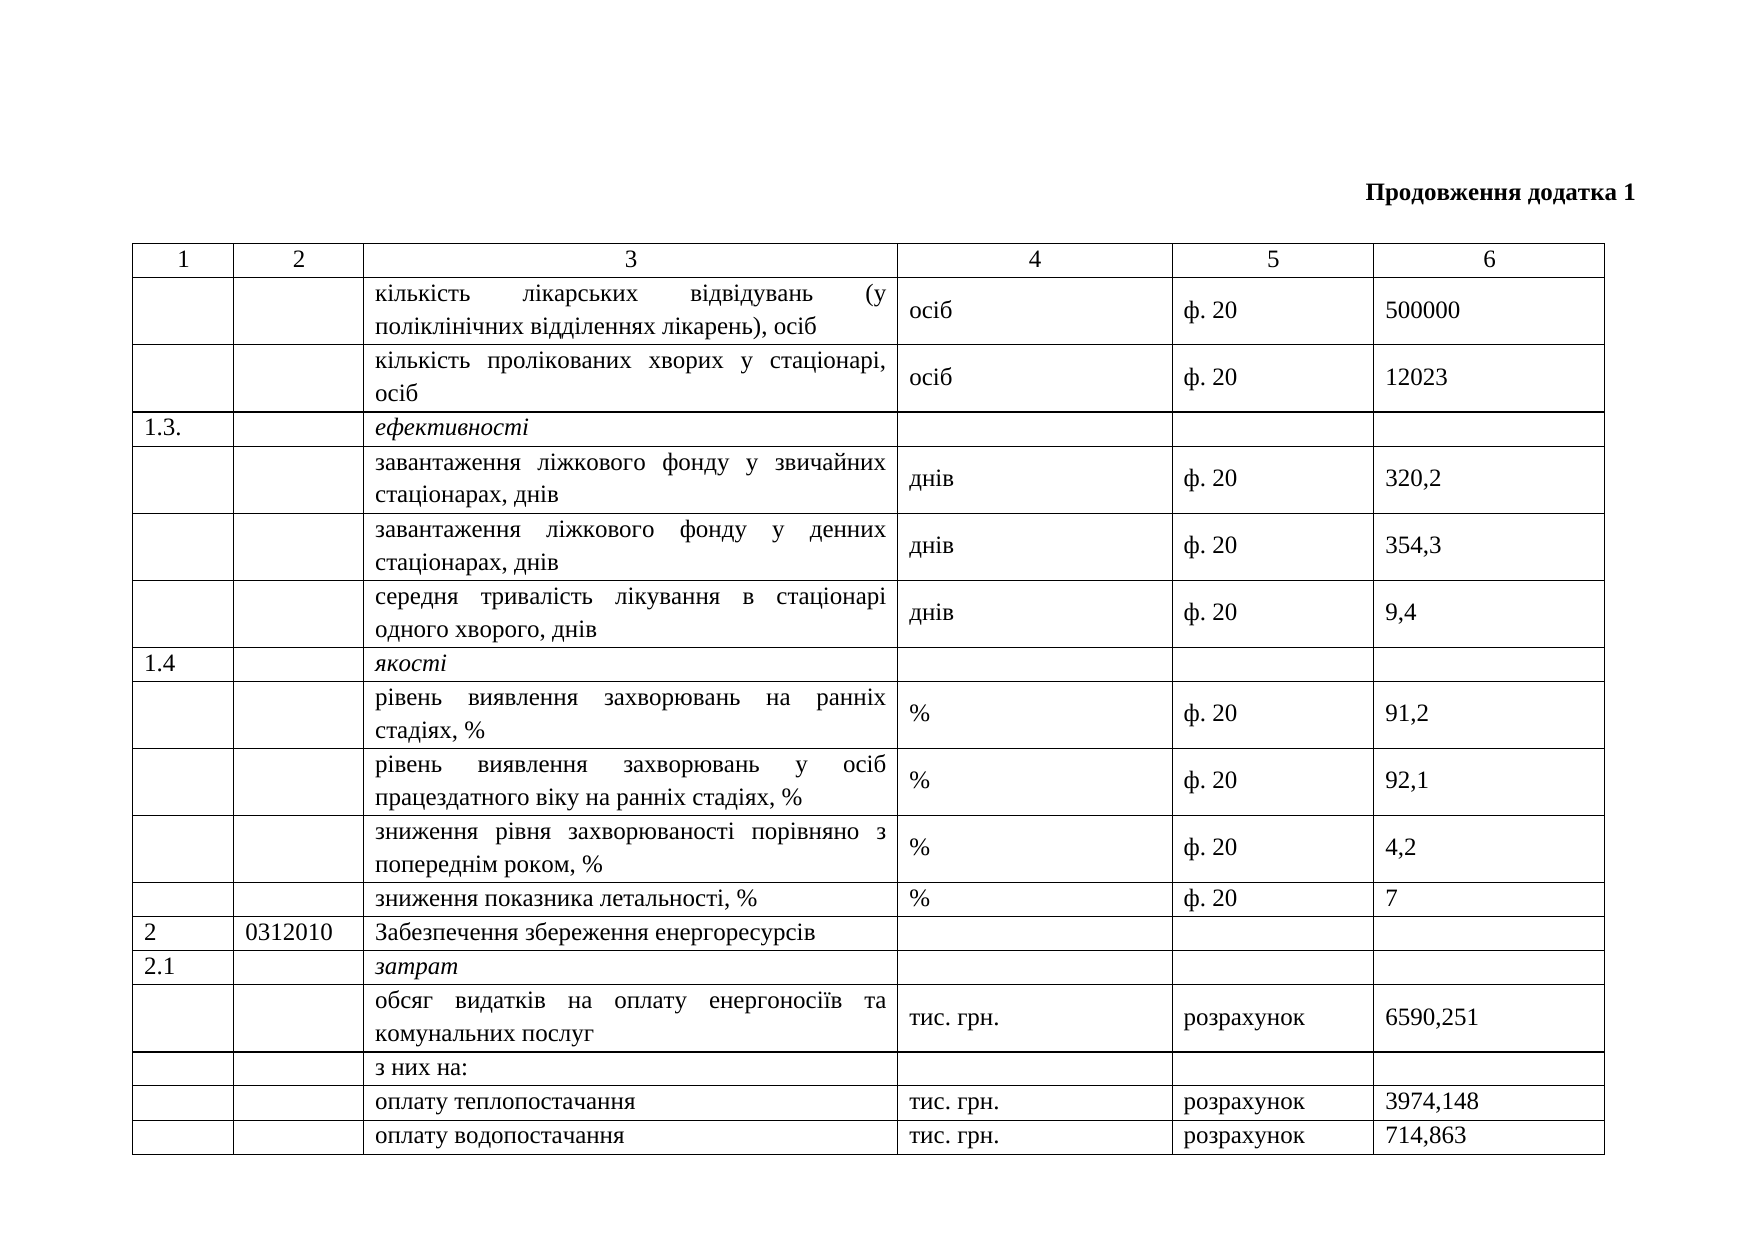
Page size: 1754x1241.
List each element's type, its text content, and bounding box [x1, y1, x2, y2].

table_cell 500000 [1374, 278, 1604, 344]
table_cell [133, 447, 233, 513]
table_cell ф. 20 [1173, 345, 1373, 411]
table_cell ф. 20 [1173, 883, 1373, 916]
table_cell 3974,148 [1374, 1086, 1604, 1119]
table_cell [234, 345, 363, 411]
table_cell 1.3. [133, 413, 233, 446]
table_cell тис. грн. [898, 1086, 1172, 1119]
table_cell осіб [898, 345, 1172, 411]
table_cell 714,863 [1374, 1121, 1604, 1153]
table_cell оплату теплопостачання [364, 1086, 897, 1119]
table_cell [1374, 413, 1604, 446]
table_cell [1374, 1053, 1604, 1085]
table_cell ф. 20 [1173, 749, 1373, 815]
table_header 4 [898, 244, 1172, 277]
table_cell розрахунок [1173, 985, 1373, 1051]
table_cell рівень виявлення захворювань на ранніх стадіях, % [364, 682, 897, 748]
table_cell [1374, 917, 1604, 950]
table_cell [133, 1086, 233, 1119]
table_cell ф. 20 [1173, 682, 1373, 748]
table_cell % [898, 682, 1172, 748]
table_cell [1173, 917, 1373, 950]
table_cell рівень виявлення захворювань у осіб працездатного віку на ранніх стадіях, % [364, 749, 897, 815]
table_cell [234, 413, 363, 446]
table_cell ф. 20 [1173, 447, 1373, 513]
table_cell [234, 1121, 363, 1153]
table_cell [133, 345, 233, 411]
table_header 5 [1173, 244, 1373, 277]
table_cell [234, 816, 363, 882]
table_cell 91,2 [1374, 682, 1604, 748]
table_cell [898, 917, 1172, 950]
table_cell 6590,251 [1374, 985, 1604, 1051]
table_cell днів [898, 514, 1172, 580]
table_cell [1374, 648, 1604, 681]
table_cell [133, 1053, 233, 1085]
table_cell зниження рівня захворюваності порівняно з попереднім роком, % [364, 816, 897, 882]
table_cell розрахунок [1173, 1086, 1373, 1119]
table_cell днів [898, 447, 1172, 513]
table_header 6 [1374, 244, 1604, 277]
table_cell днів [898, 581, 1172, 647]
table_cell середня тривалість лікування в стаціонарі одного хворого, днів [364, 581, 897, 647]
table_cell [234, 985, 363, 1051]
table_cell [1173, 951, 1373, 984]
table_cell 1.4 [133, 648, 233, 681]
table_cell осіб [898, 278, 1172, 344]
table_cell затрат [364, 951, 897, 984]
table_cell ф. 20 [1173, 514, 1373, 580]
table_cell 0312010 [234, 917, 363, 950]
table_cell [898, 1053, 1172, 1085]
table_cell з них на: [364, 1053, 897, 1085]
table_cell [1173, 648, 1373, 681]
table_cell 354,3 [1374, 514, 1604, 580]
table_cell % [898, 749, 1172, 815]
table_cell [234, 447, 363, 513]
table_cell [133, 1121, 233, 1153]
table_cell [133, 883, 233, 916]
table_cell 7 [1374, 883, 1604, 916]
table_cell ф. 20 [1173, 581, 1373, 647]
table_cell 320,2 [1374, 447, 1604, 513]
table_cell обсяг видатків на оплату енергоносіїв та комунальних послуг [364, 985, 897, 1051]
table_cell [234, 514, 363, 580]
table_cell [1374, 951, 1604, 984]
table_cell [234, 951, 363, 984]
table_cell [133, 816, 233, 882]
table_cell [234, 648, 363, 681]
table_cell [898, 413, 1172, 446]
table_cell 9,4 [1374, 581, 1604, 647]
table_cell [234, 581, 363, 647]
table_cell Забезпечення збереження енергоресурсів [364, 917, 897, 950]
table_header 3 [364, 244, 897, 277]
table_cell [234, 682, 363, 748]
table_cell кількість лікарських відвідувань (у поліклінічних відділеннях лікарень), осіб [364, 278, 897, 344]
table_cell завантаження ліжкового фонду у денних стаціонарах, днів [364, 514, 897, 580]
table_cell 2 [133, 917, 233, 950]
table_cell [133, 985, 233, 1051]
table_cell [234, 1086, 363, 1119]
table_cell ефективності [364, 413, 897, 446]
table_cell 92,1 [1374, 749, 1604, 815]
table_cell [234, 883, 363, 916]
table_cell [133, 581, 233, 647]
table_cell % [898, 883, 1172, 916]
table_cell [133, 278, 233, 344]
table_cell 12023 [1374, 345, 1604, 411]
table_cell тис. грн. [898, 985, 1172, 1051]
table_cell зниження показника летальності, % [364, 883, 897, 916]
table_cell [234, 749, 363, 815]
table_cell [1173, 1053, 1373, 1085]
text Продовження додатка 1 [118, 177, 1636, 206]
table_cell ф. 20 [1173, 278, 1373, 344]
table_cell оплату водопостачання [364, 1121, 897, 1153]
table_cell кількість пролікованих хворих у стаціонарі, осіб [364, 345, 897, 411]
table_cell [898, 648, 1172, 681]
table_header 1 [133, 244, 233, 277]
table_cell ф. 20 [1173, 816, 1373, 882]
table_cell [898, 951, 1172, 984]
table_cell 4,2 [1374, 816, 1604, 882]
table_cell 2.1 [133, 951, 233, 984]
table_cell [133, 682, 233, 748]
table_cell [133, 749, 233, 815]
table_cell % [898, 816, 1172, 882]
table_cell [234, 1053, 363, 1085]
table_cell [234, 278, 363, 344]
table_cell якості [364, 648, 897, 681]
table_cell [1173, 413, 1373, 446]
table_cell завантаження ліжкового фонду у звичайних стаціонарах, днів [364, 447, 897, 513]
table_header 2 [234, 244, 363, 277]
table_cell тис. грн. [898, 1121, 1172, 1153]
table_cell розрахунок [1173, 1121, 1373, 1153]
table_cell [133, 514, 233, 580]
